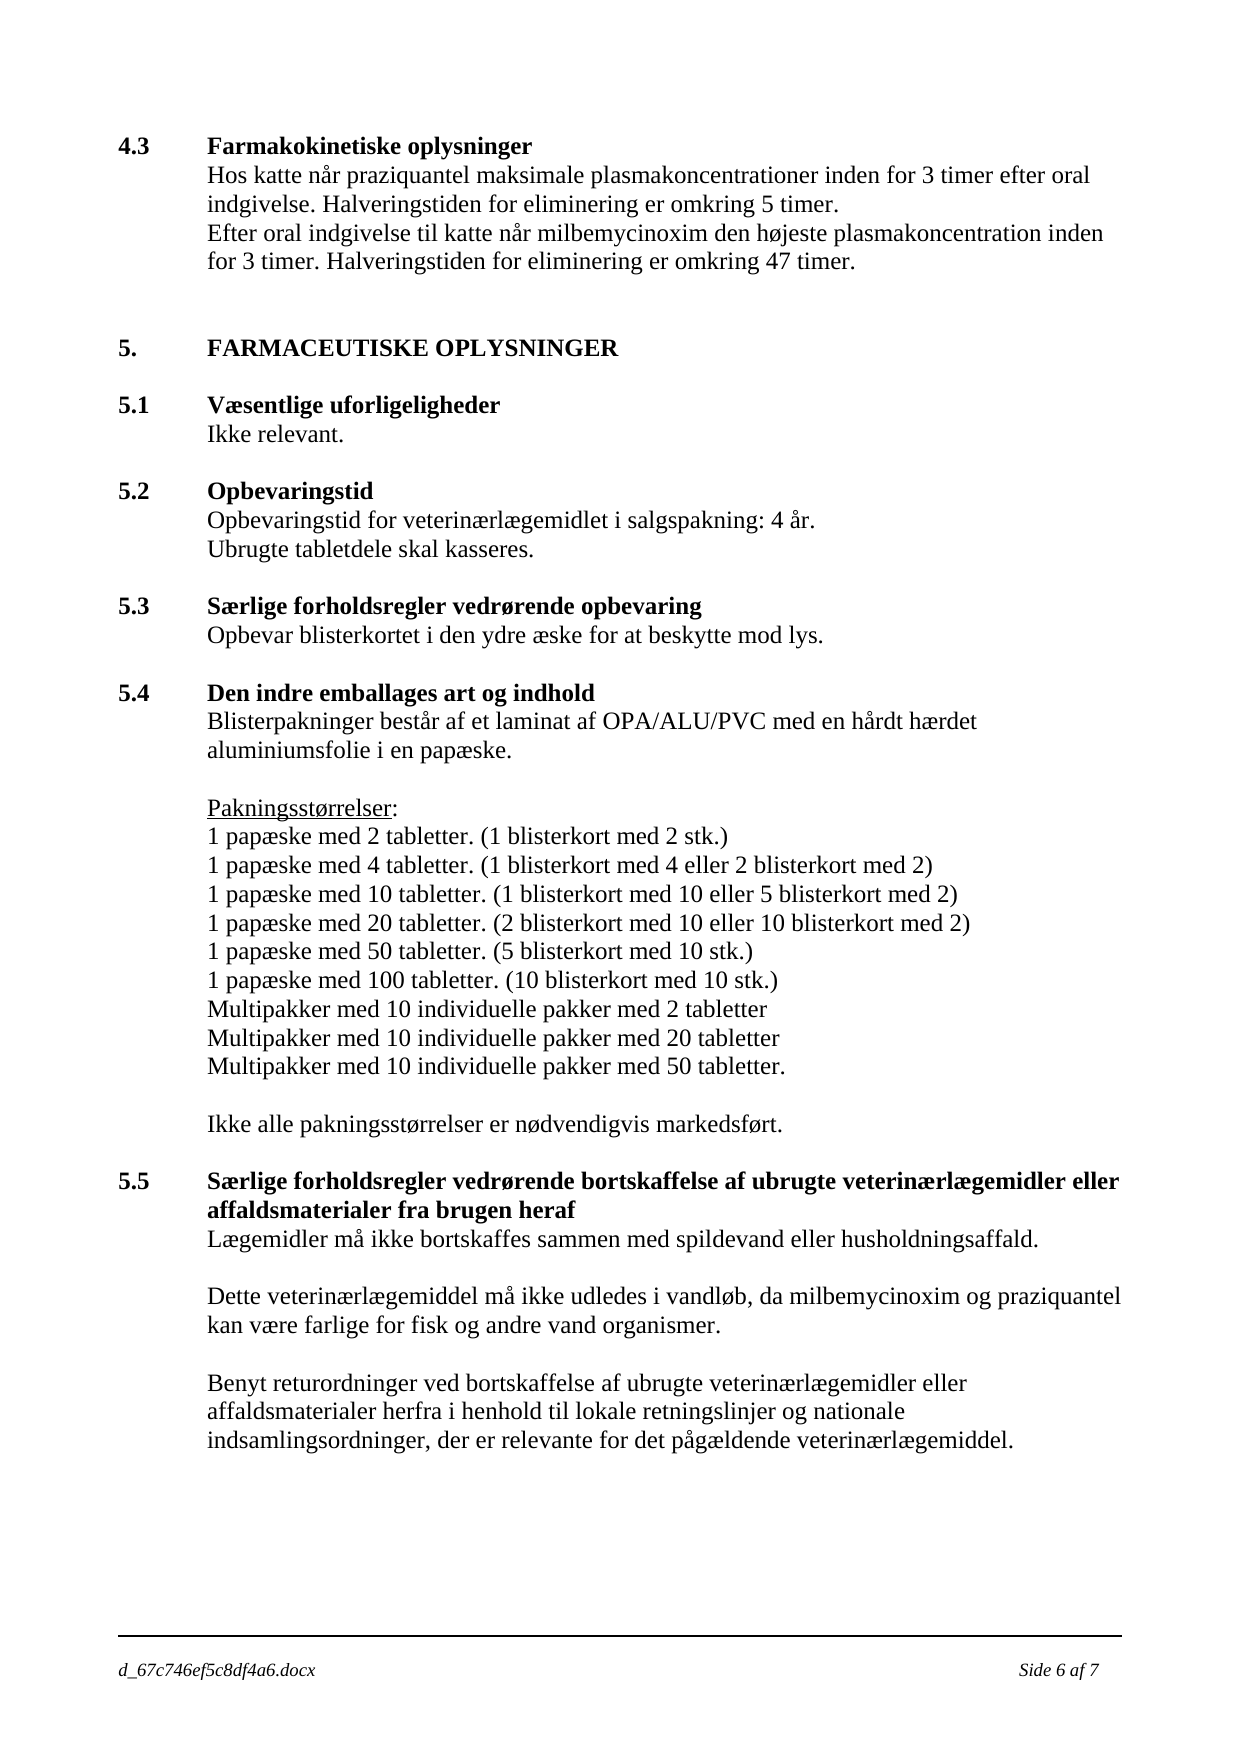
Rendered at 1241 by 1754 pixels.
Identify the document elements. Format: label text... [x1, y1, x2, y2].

text Benyt returordninger ved bortskaffelse af ubrugte veterinærlægemidler eller affaldsmaterialer herfra i henhold til lokale retningslinjer og nationale indsamlingsordninger, der er relevante for det pågældende veterinærlægemiddel. [207, 1368, 1122, 1454]
text Multipakker med 10 individuelle pakker med 50 tabletter. [207, 1051, 1122, 1080]
text Opbevaringstid for veterinærlægemidlet i salgspakning: 4 år. [207, 505, 1122, 534]
text Hos katte når praziquantel maksimale plasmakoncentrationer inden for 3 timer efter oral indgivelse. Halveringstiden for eliminering er omkring 5 timer. [207, 160, 1122, 218]
text Dette veterinærlægemiddel må ikke udledes i vandløb, da milbemycinoxim og praziquantel kan være farlige for fisk og andre vand organismer. [207, 1281, 1122, 1339]
text 1 papæske med 50 tabletter. (5 blisterkort med 10 stk.) [207, 936, 1122, 965]
text Lægemidler må ikke bortskaffes sammen med spildevand eller husholdningsaffald. [207, 1224, 1122, 1253]
text 1 papæske med 10 tabletter. (1 blisterkort med 10 eller 5 blisterkort med 2) [207, 879, 1122, 908]
text Opbevar blisterkortet i den ydre æske for at beskytte mod lys. [207, 620, 1122, 649]
text 5.2 Opbevaringstid [118, 476, 1122, 505]
text 5.1 Væsentlige uforligeligheder [118, 390, 1122, 419]
text Pakningsstørrelser: [207, 793, 1122, 821]
text 4.3 Farmakokinetiske oplysninger [118, 131, 1122, 160]
text 1 papæske med 2 tabletter. (1 blisterkort med 2 stk.) [207, 821, 1122, 850]
text 5.3 Særlige forholdsregler vedrørende opbevaring [118, 591, 1122, 620]
text Ikke alle pakningsstørrelser er nødvendigvis markedsført. [207, 1109, 1122, 1138]
text Ubrugte tabletdele skal kasseres. [207, 534, 1122, 563]
text 5.5 Særlige forholdsregler vedrørende bortskaffelse af ubrugte veterinærlægemidler eller affaldsmaterialer fra brugen heraf [118, 1166, 1122, 1224]
text 1 papæske med 20 tabletter. (2 blisterkort med 10 eller 10 blisterkort med 2) [207, 908, 1122, 936]
text 5.4 Den indre emballages art og indhold [118, 678, 1122, 706]
text 1 papæske med 100 tabletter. (10 blisterkort med 10 stk.) [207, 965, 1122, 994]
text 1 papæske med 4 tabletter. (1 blisterkort med 4 eller 2 blisterkort med 2) [207, 850, 1122, 879]
text Efter oral indgivelse til katte når milbemycinoxim den højeste plasmakoncentration inden for 3 timer. Halveringstiden for eliminering er omkring 47 timer. [207, 218, 1122, 275]
text 5. FARMACEUTISKE OPLYSNINGER [118, 333, 1122, 361]
text Multipakker med 10 individuelle pakker med 2 tabletter [207, 994, 1122, 1023]
text Ikke relevant. [207, 419, 1122, 448]
text Multipakker med 10 individuelle pakker med 20 tabletter [207, 1023, 1122, 1051]
text Blisterpakninger består af et laminat af OPA/ALU/PVC med en hårdt hærdet aluminiumsfolie i en papæske. [207, 706, 1122, 764]
